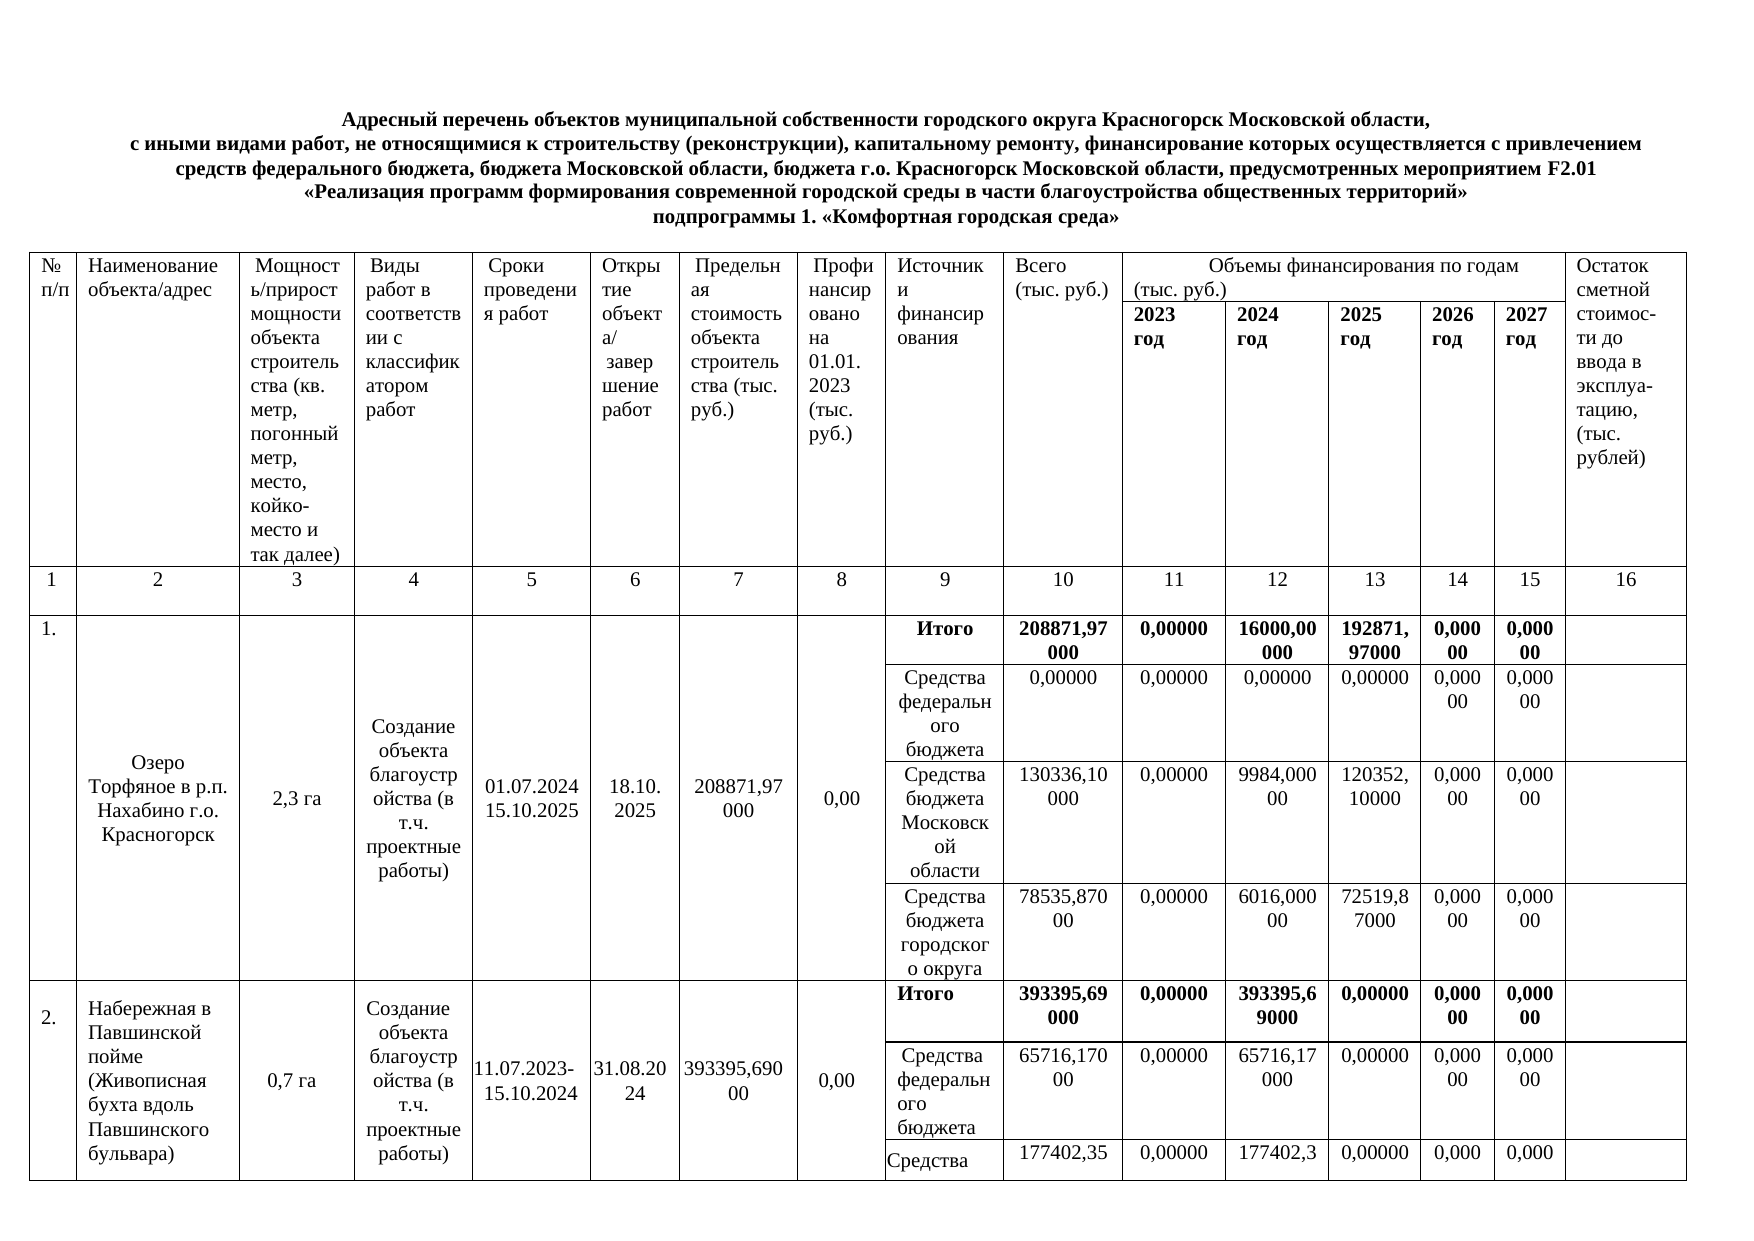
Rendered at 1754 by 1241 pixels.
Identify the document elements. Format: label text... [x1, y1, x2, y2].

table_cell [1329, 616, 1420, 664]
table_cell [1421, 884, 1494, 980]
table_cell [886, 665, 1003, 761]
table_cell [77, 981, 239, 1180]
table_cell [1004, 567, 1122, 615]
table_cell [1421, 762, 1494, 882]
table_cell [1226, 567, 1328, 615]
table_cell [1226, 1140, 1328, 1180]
text Адресный перечень объектов муниципальной собственности городского округа Красногорск Московской области, [118, 107, 1654, 131]
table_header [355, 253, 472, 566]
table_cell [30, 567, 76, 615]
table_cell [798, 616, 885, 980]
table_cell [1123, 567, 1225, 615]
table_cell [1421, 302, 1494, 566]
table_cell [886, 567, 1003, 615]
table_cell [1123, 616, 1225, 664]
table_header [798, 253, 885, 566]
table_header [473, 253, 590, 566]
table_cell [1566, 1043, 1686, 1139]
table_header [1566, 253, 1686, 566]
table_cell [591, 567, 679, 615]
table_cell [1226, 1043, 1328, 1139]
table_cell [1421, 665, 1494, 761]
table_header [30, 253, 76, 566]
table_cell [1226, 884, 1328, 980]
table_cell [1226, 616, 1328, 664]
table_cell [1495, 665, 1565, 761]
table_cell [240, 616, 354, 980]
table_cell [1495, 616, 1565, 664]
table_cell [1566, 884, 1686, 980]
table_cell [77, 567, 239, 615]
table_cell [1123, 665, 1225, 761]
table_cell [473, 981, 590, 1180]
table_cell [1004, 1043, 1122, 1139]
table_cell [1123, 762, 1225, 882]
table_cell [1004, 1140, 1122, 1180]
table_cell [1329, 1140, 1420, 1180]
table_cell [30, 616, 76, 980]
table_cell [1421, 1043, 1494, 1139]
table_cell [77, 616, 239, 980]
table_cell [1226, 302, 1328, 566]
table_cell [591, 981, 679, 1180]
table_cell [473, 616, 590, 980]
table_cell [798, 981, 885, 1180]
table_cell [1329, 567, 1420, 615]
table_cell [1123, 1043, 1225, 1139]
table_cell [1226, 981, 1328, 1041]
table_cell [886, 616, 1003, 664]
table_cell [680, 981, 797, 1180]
text подпрограммы 1. «Комфортная городская среда» [118, 203, 1654, 228]
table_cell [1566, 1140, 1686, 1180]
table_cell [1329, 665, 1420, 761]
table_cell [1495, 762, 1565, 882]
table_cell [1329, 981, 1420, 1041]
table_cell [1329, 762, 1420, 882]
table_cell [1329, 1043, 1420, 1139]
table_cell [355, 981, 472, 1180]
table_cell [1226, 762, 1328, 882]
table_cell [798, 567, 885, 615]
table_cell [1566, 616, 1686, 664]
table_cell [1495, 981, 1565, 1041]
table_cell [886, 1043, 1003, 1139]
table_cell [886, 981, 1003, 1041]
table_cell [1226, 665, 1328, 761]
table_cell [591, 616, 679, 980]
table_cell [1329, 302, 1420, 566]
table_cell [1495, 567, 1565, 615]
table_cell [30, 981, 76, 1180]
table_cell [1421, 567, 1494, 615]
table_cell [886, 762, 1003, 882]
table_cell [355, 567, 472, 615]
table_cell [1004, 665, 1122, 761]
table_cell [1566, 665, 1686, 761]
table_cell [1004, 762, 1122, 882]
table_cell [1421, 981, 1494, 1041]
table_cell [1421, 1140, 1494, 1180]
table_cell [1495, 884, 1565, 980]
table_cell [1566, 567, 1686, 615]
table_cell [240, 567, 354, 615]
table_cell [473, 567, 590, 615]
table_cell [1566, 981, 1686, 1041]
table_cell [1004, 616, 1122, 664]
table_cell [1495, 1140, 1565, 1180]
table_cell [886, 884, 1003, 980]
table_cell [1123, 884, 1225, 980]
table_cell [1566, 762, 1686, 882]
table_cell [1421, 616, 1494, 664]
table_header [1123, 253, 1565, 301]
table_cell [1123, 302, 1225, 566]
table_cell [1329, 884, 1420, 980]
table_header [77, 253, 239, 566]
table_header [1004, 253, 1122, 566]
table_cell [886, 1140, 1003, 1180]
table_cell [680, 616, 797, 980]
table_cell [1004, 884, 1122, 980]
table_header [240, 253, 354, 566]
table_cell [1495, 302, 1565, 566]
text с иными видами работ, не относящимися к строительству (реконструкции), капитальному ремонту, финансирование которых осуществляется с привлечением средств федерального бюджета, бюджета Московской области, бюджета г.о. Красногорск Московской области, предусмотренных мероприятием F2.01 «Реализация программ формирования современной городской среды в части благоустройства общественных территорий» [118, 131, 1654, 203]
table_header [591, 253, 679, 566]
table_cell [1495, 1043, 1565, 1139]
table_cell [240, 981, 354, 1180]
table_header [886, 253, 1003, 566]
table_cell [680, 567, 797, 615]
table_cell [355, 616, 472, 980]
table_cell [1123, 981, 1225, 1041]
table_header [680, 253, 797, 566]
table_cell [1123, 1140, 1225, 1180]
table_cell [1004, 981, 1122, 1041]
